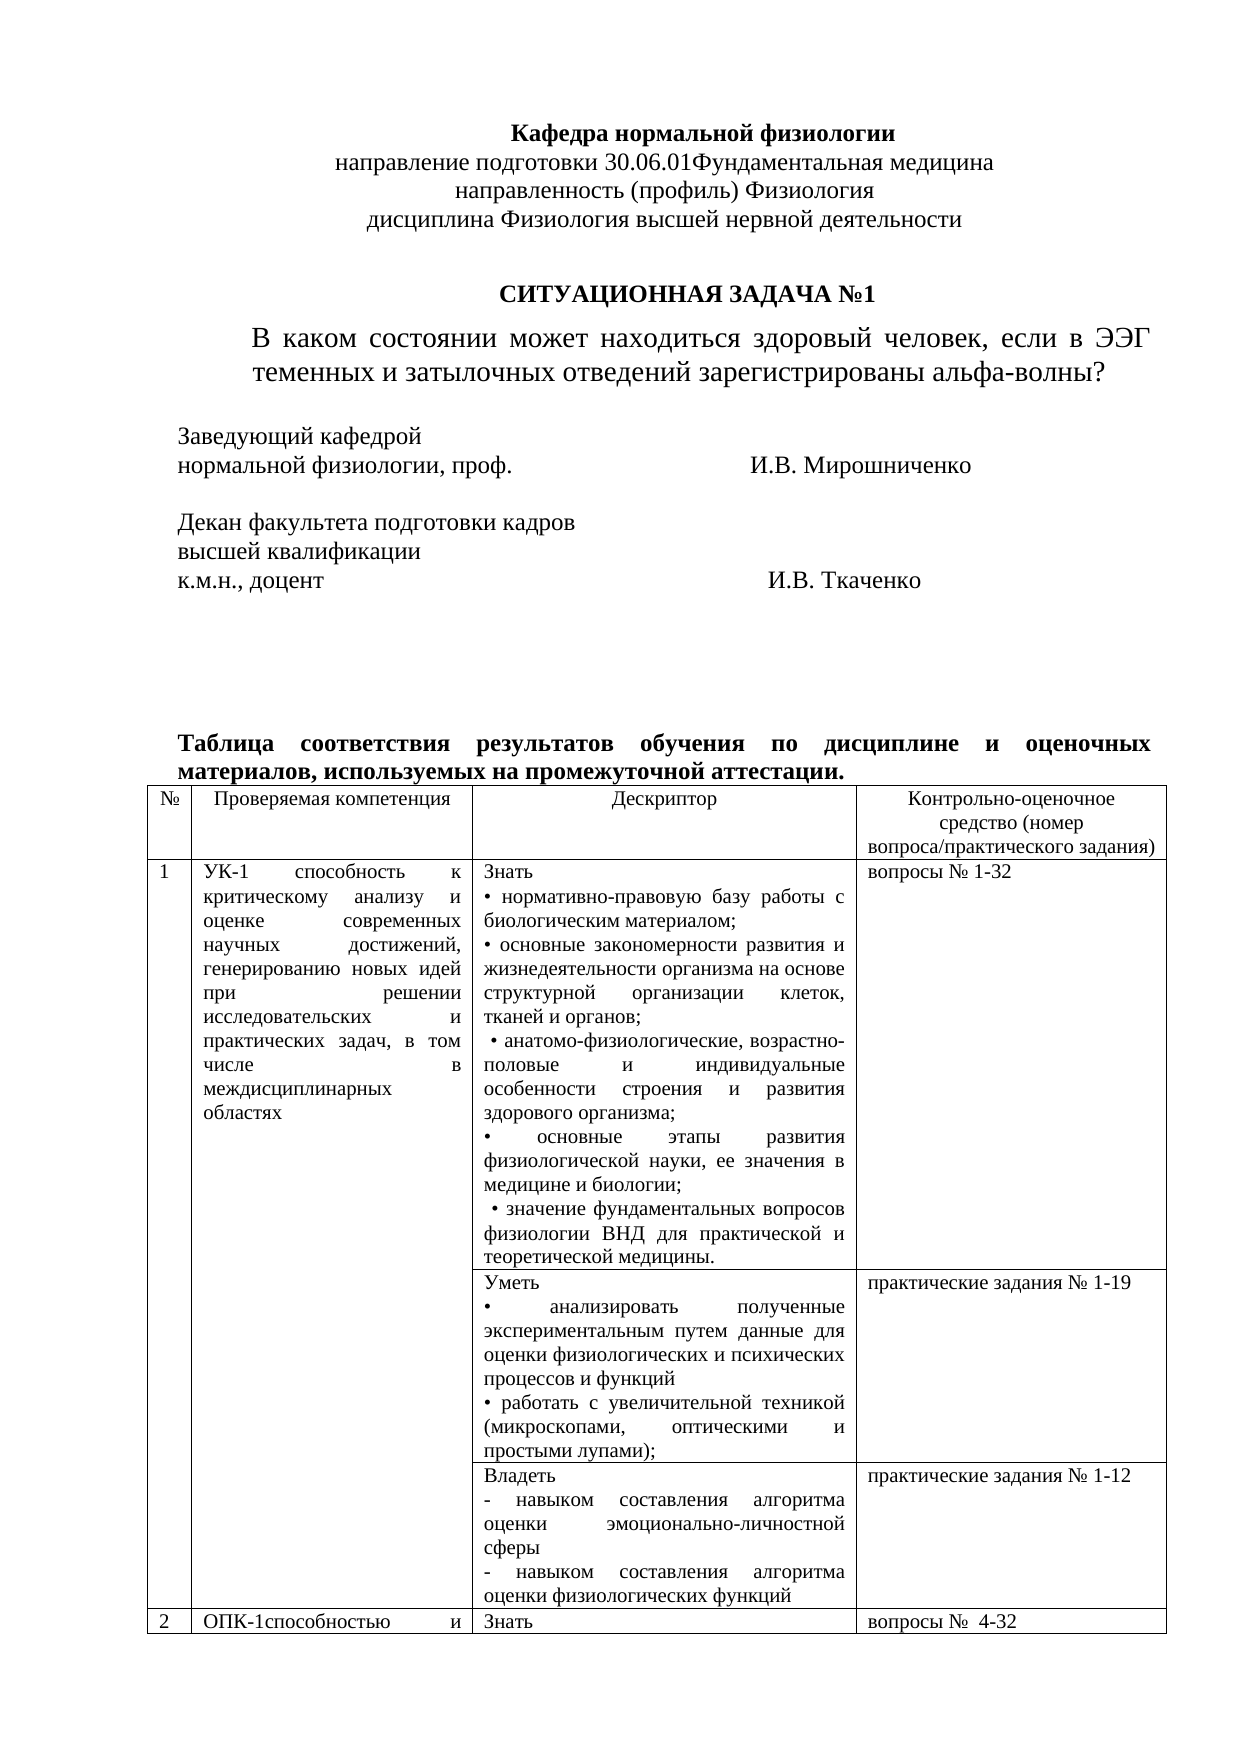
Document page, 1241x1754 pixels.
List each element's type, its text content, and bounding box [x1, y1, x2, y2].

table_cell 2 [148, 1609, 191, 1633]
table_cell практические задания № 1-12 [857, 1463, 1166, 1607]
text направление подготовки 30.06.01Фундаментальная медицина [177, 147, 604, 176]
text Кафедра нормальной физиологии [215, 118, 1191, 147]
text направленность (профиль) Физиология [177, 176, 1152, 204]
table_cell вопросы № 1-32 [857, 860, 1166, 1268]
list В каком состоянии может находиться здоровый человек, если в ЭЭГ теменных и затылочных отведений зарегистрированы альфа-волны? [251, 320, 1152, 387]
table_cell УК-1 способность к критическому анализу и оценке современных научных достижений, генерированию новых идей при решении исследовательских и практических задач, в том числе в междисциплинарных областях [192, 860, 472, 1607]
text дисциплина Физиология высшей нервной деятельности [177, 204, 1152, 233]
table_cell Уметь • анализировать полученные экспериментальным путем данные для оценки физиологических и психических процессов и функций • работать с увеличительной техникой (микроскопами, оптическими и простыми лупами); [473, 1270, 856, 1462]
table_cell практические задания № 1-19 [857, 1270, 1166, 1462]
table_cell Знать • нормативно-правовую базу работы с биологическим материалом; • основные закономерности развития и жизнедеятельности организма на основе структурной организации клеток, тканей и органов; • анатомо-физиологические, возрастно-половые и индивидуальные особенности строения и развития здорового организма; • основные этапы развития физиологической науки, ее значения в медицине и биологии; • значение фундаментальных вопросов физиологии ВНД для практической и теоретической медицины. [473, 860, 856, 1268]
table_header № [148, 786, 191, 858]
text СИТУАЦИОННАЯ ЗАДАЧА №1 [215, 279, 1160, 308]
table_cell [473, 1609, 856, 1633]
text Таблица соответствия результатов обучения по дисциплине и оценочных материалов, используемых на промежуточной аттестации. [177, 728, 1152, 785]
table_cell 1 [148, 860, 191, 1607]
table_cell Владеть - навыком составления алгоритма оценки эмоционально-личностной сферы - навыком составления алгоритма оценки физиологических функций [473, 1463, 856, 1607]
text к.м.н., доцент И.В. Ткаченко [177, 565, 1152, 593]
text нормальной физиологии, проф. И.В. Мирошниченко [177, 450, 1152, 478]
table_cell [192, 1609, 472, 1633]
text Декан факультета подготовки кадров [177, 507, 1152, 536]
text направление подготовки 30.06.01Фундаментальная медицина [692, 147, 1152, 176]
table_header Проверяемая компетенция [192, 786, 472, 858]
table_header Контрольно-оценочное средство (номер вопроса/практического задания) [857, 786, 1166, 858]
text высшей квалификации [177, 536, 1152, 565]
table_cell вопросы № 4-32 [857, 1609, 1166, 1633]
text Заведующий кафедрой [177, 421, 1152, 450]
table_header Дескриптор [473, 786, 856, 858]
